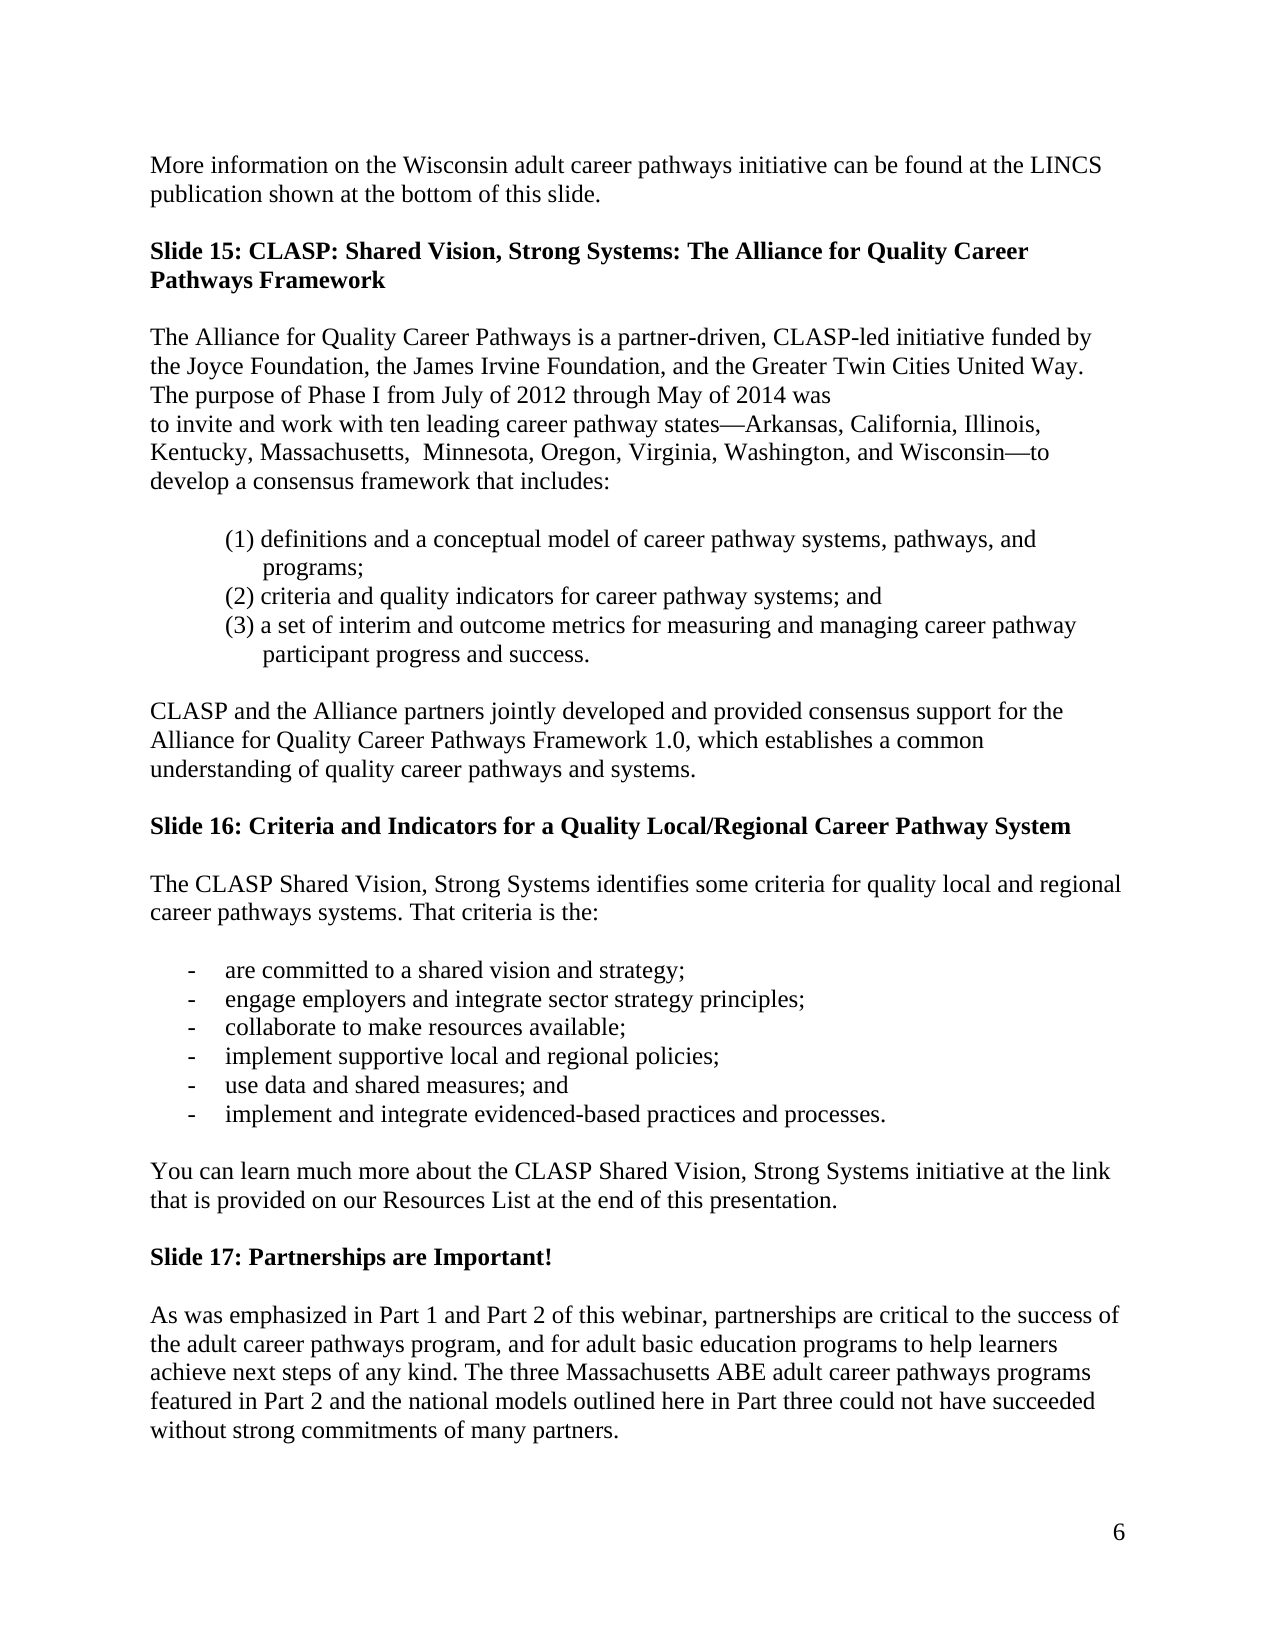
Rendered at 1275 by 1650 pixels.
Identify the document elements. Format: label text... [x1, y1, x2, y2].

text You can learn much more about the CLASP Shared Vision, Strong Systems initiative at the link that is provided on our Resources List at the end of this presentation. [150, 1156, 1125, 1214]
text to invite and work with ten leading career pathway states—Arkansas, California, Illinois, Kentucky, Massachusetts, Minnesota, Oregon, Virginia, Washington, and Wisconsin—to develop a consensus framework that includes: [150, 409, 1125, 495]
text (2) criteria and quality indicators for career pathway systems; and [225, 581, 1125, 610]
list collaborate to make resources available; [187, 1012, 1125, 1041]
text Slide 15: CLASP: Shared Vision, Strong Systems: The Alliance for Quality Career Pathways Framework [150, 236, 1125, 294]
text (3) a set of interim and outcome metrics for measuring and managing career pathway participant progress and success. [225, 610, 1125, 667]
text As was emphasized in Part 1 and Part 2 of this webinar, partnerships are critical to the success of the adult career pathways program, and for adult basic education programs to help learners achieve next steps of any kind. The three Massachusetts ABE adult career pathways programs featured in Part 2 and the national models outlined here in Part three could not have succeeded without strong commitments of many partners. [150, 1300, 1125, 1444]
list use data and shared measures; and [187, 1070, 1125, 1099]
text The CLASP Shared Vision, Strong Systems identifies some criteria for quality local and regional career pathways systems. That criteria is the: [150, 869, 1125, 926]
text CLASP and the Alliance partners jointly developed and provided consensus support for the Alliance for Quality Career Pathways Framework 1.0, which establishes a common understanding of quality career pathways and systems. [150, 696, 1125, 782]
list implement and integrate evidenced-based practices and processes. [187, 1099, 1125, 1127]
text (1) definitions and a conceptual model of career pathway systems, pathways, and programs; [225, 524, 1125, 581]
list are committed to a shared vision and strategy; [187, 955, 1125, 984]
text More information on the Wisconsin adult career pathways initiative can be found at the LINCS publication shown at the bottom of this slide. [150, 150, 1125, 207]
text Slide 17: Partnerships are Important! [150, 1242, 1125, 1271]
text Slide 16: Criteria and Indicators for a Quality Local/Regional Career Pathway System [150, 811, 1125, 840]
text The Alliance for Quality Career Pathways is a partner-driven, CLASP-led initiative funded by the Joyce Foundation, the James Irvine Foundation, and the Greater Twin Cities United Way. The purpose of Phase I from July of 2012 through May of 2014 was [150, 322, 1125, 409]
list engage employers and integrate sector strategy principles; [187, 984, 1125, 1012]
list implement supportive local and regional policies; [187, 1041, 1125, 1070]
